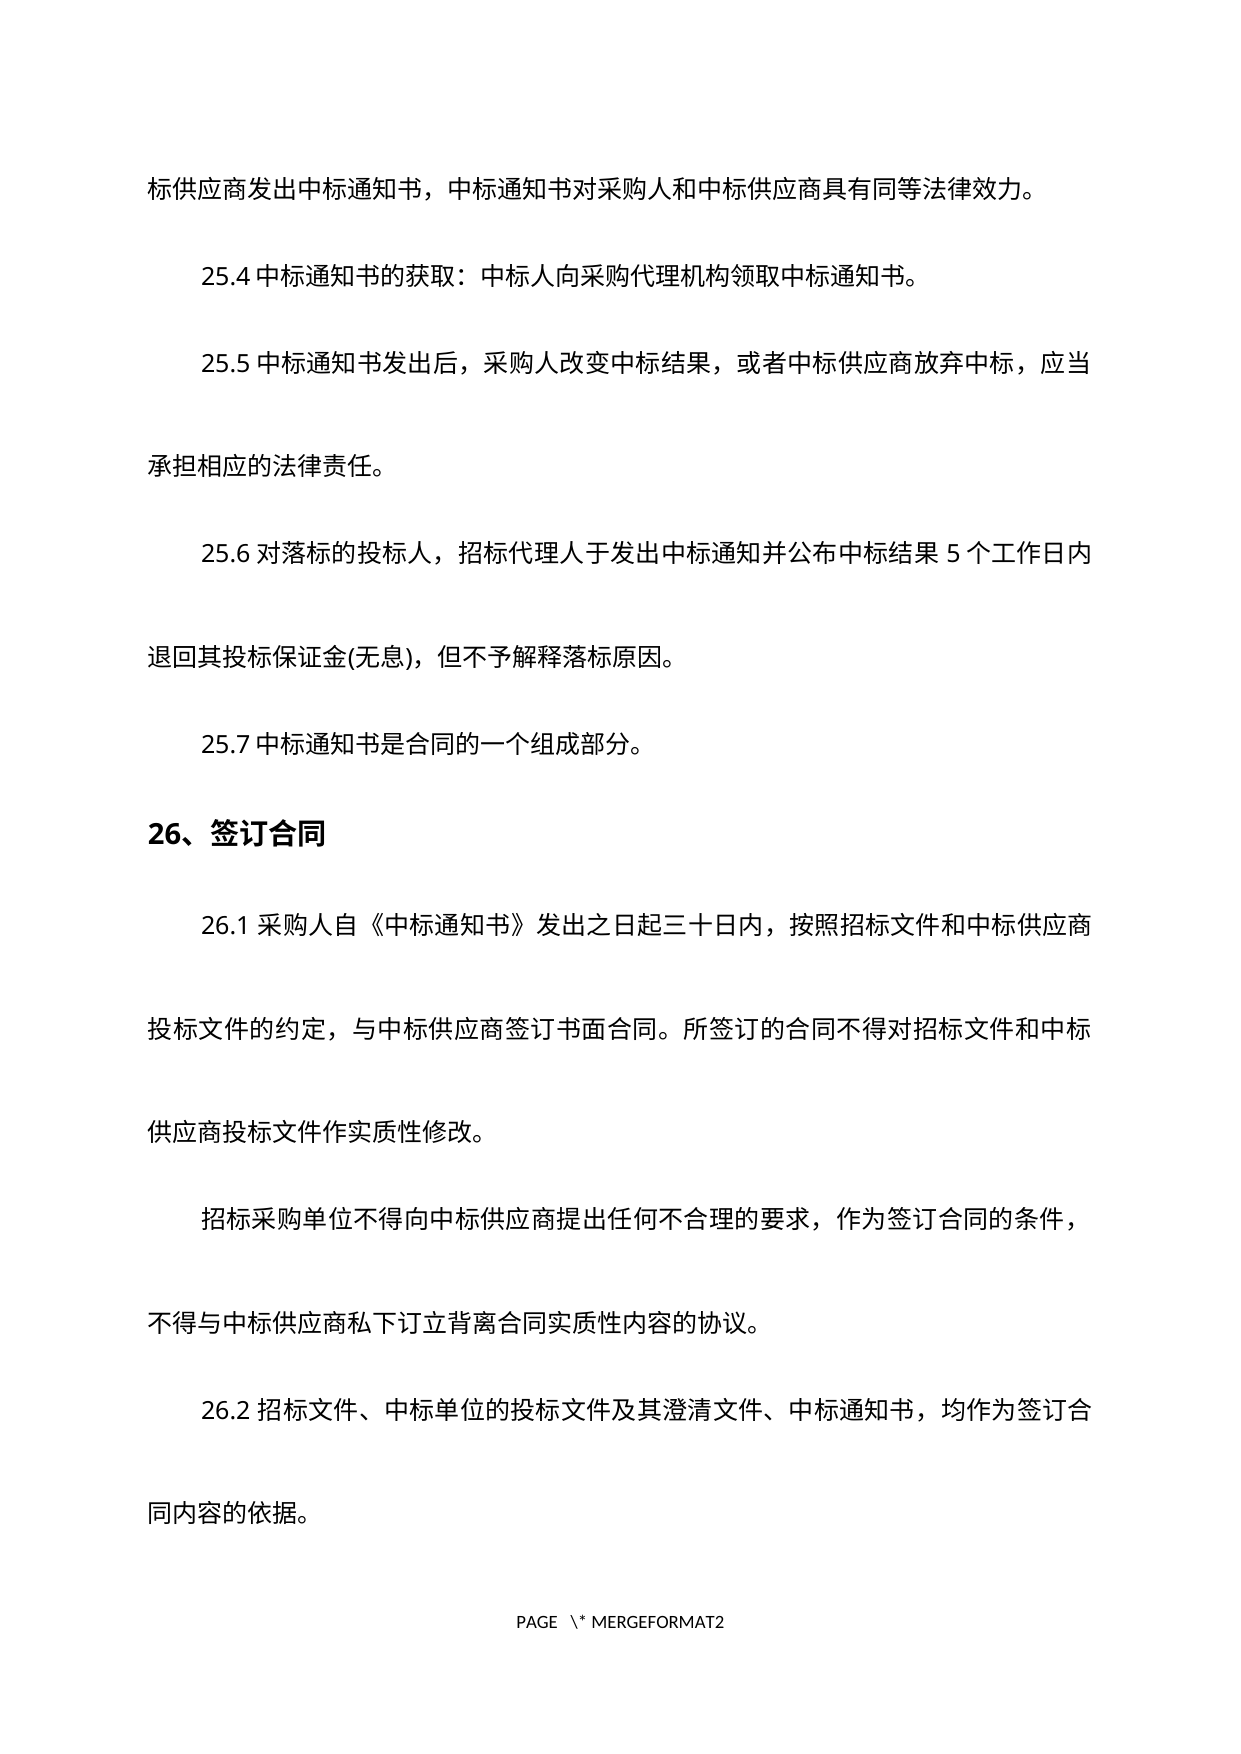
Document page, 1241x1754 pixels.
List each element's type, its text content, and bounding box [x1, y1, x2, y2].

text 25.4中标通知书的获取：中标人向采购代理机构领取中标通知书。 [148, 240, 1092, 309]
text 25.6对落标的投标人，招标代理人于发出中标通知并公布中标结果5个工作日内退回其投标保证金(无息)，但不予解释落标原因。 [148, 518, 1092, 690]
subtitle 26、签订合同 [148, 797, 1092, 866]
text 25.7中标通知书是合同的一个组成部分。 [148, 708, 1092, 777]
text 招标采购单位不得向中标供应商提出任何不合理的要求，作为签订合同的条件，不得与中标供应商私下订立背离合同实质性内容的协议。 [148, 1183, 1092, 1356]
text 25.5中标通知书发出后，采购人改变中标结果，或者中标供应商放弃中标，应当承担相应的法律责任。 [148, 327, 1092, 499]
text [148, 153, 1092, 222]
text 26.2 招标文件、中标单位的投标文件及其澄清文件、中标通知书，均作为签订合同内容的依据。 [148, 1374, 1092, 1546]
text 26.1 采购人自《中标通知书》发出之日起三十日内，按照招标文件和中标供应商投标文件的约定，与中标供应商签订书面合同。所签订的合同不得对招标文件和中标供应商投标文件作实质性修改。 [148, 889, 1092, 1165]
